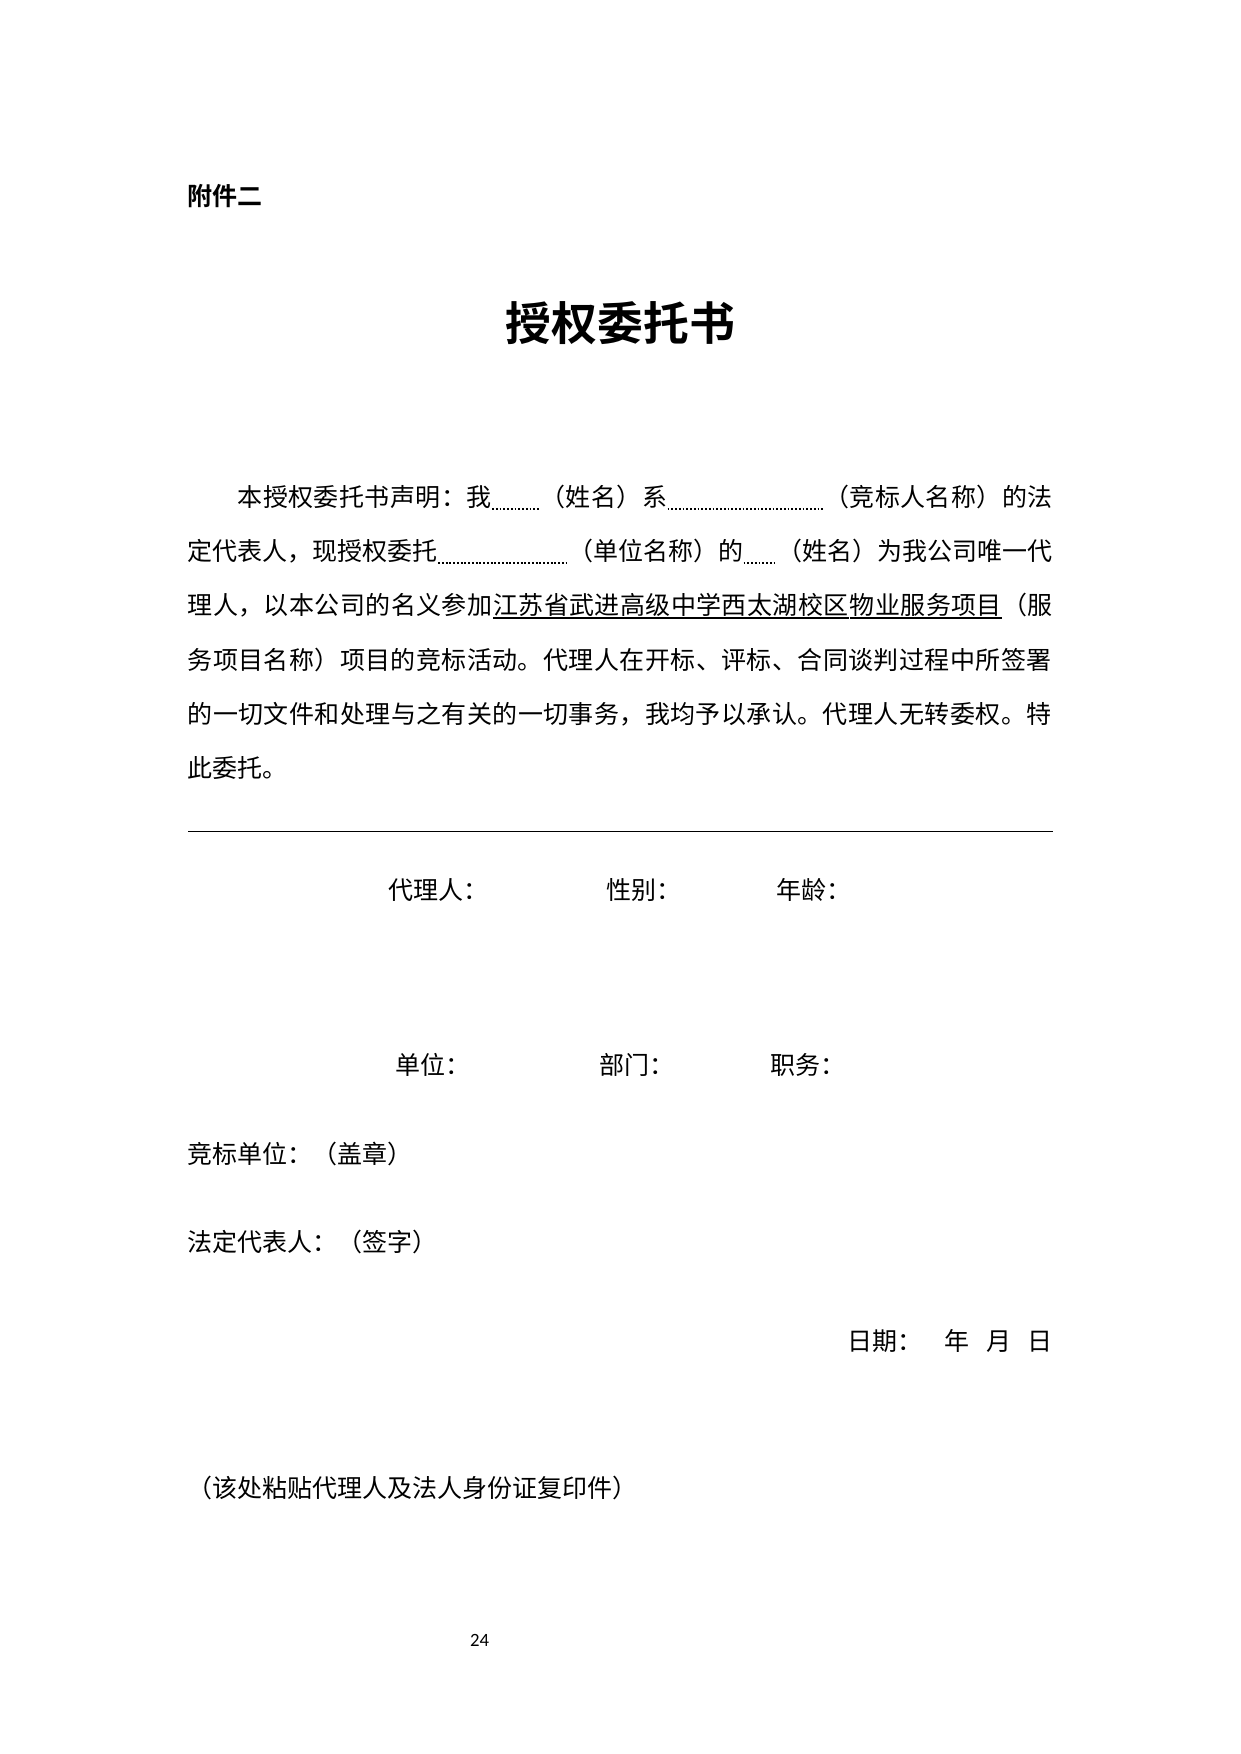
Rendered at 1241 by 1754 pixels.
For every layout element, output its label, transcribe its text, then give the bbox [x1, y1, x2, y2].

text 日期： 年 月 日 [187, 1307, 1053, 1372]
text 单位： 部门： 职务： [187, 1031, 1053, 1096]
text 竞标单位：（盖章） [187, 1120, 1053, 1185]
text （该处粘贴代理人及法人身份证复印件） [187, 1454, 1053, 1519]
subtitle 授权委托书 [187, 272, 1053, 370]
text 法定代表人：（签字） [187, 1208, 1053, 1273]
text 附件二 [187, 162, 1053, 227]
text 代理人： 性别： 年龄： [187, 856, 1053, 921]
text 本授权委托书声明：我 （姓名）系 （竞标人名称）的法定代表人，现授权委托 （单位名称）的 （姓名）为我公司唯一代理人，以本公司的名义参加江苏省武进高级中学西太湖校区物业服务项目（服务项目名称）项目的竞标活动。代理人在开标、评标、合同谈判过程中所签署的一切文件和处理与之有关的一切事务，我均予以承认。代理人无转委权。特此委托。 [187, 477, 1053, 832]
